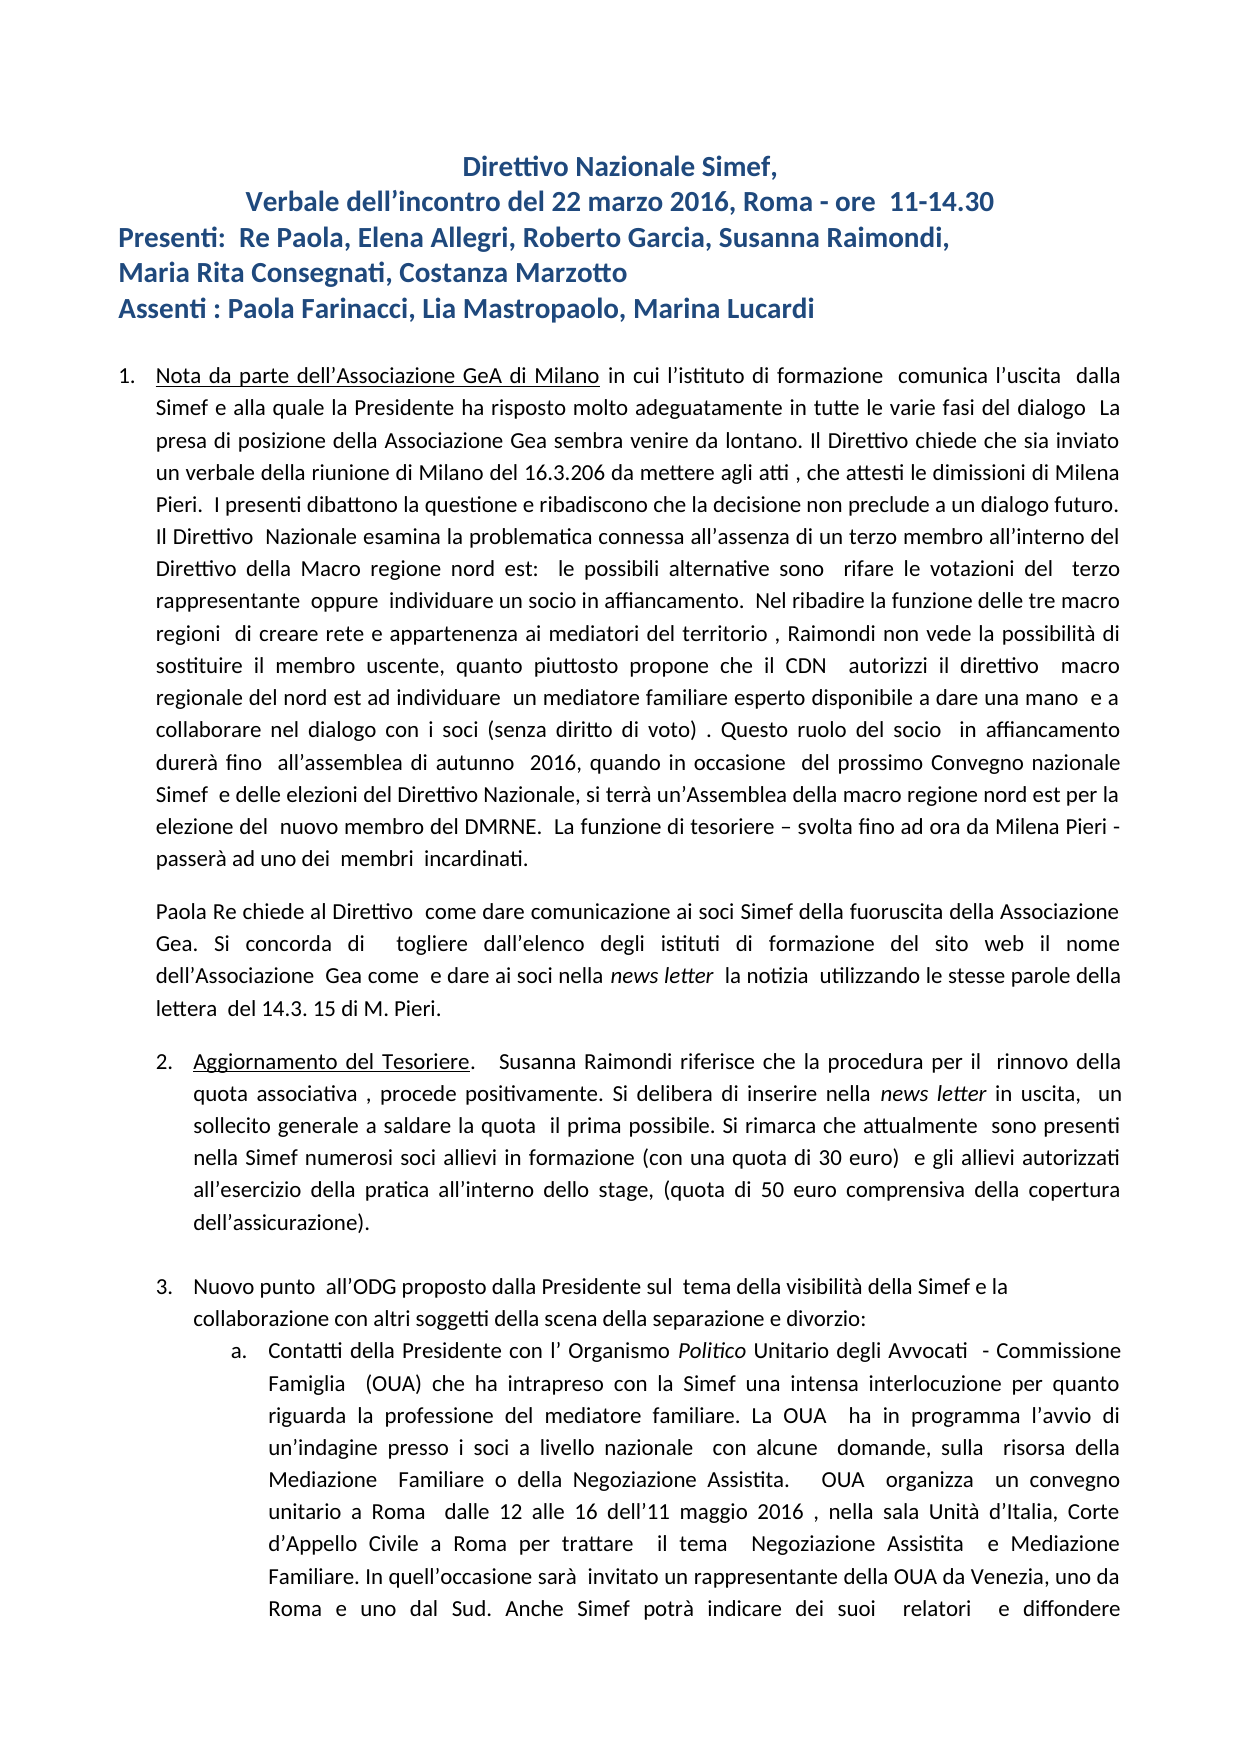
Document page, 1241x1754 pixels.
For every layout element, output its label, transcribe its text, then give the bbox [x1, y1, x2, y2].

text Verbale dell’incontro del 22 marzo 2016, Roma - ore 11-14.30 [118, 183, 1122, 219]
text Presenti: Re Paola, Elena Allegri, Roberto Garcia, Susanna Raimondi, [118, 219, 1122, 254]
text Maria Rita Consegnati, Costanza Marzotto [118, 254, 1122, 290]
text Direttivo Nazionale Simef, [118, 148, 1122, 183]
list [231, 1336, 1122, 1622]
list Nuovo punto all’ODG proposto dalla Presidente sul tema della visibilità della Simef e la collaborazione con altri soggetti della scena della separazione e divorzio: [156, 1272, 1122, 1332]
list Aggiornamento del Tesoriere. Susanna Raimondi riferisce che la procedura per il rinnovo della quota associativa , procede positivamente. Si delibera di inserire nella news letter in uscita, un sollecito generale a saldare la quota il prima possibile. Si rimarca che attualmente sono presenti nella Simef numerosi soci allievi in formazione (con una quota di 30 euro) e gli allievi autorizzati all’esercizio della pratica all’interno dello stage, (quota di 50 euro comprensiva della copertura dell’assicurazione). [156, 1047, 1122, 1236]
text Assenti : Paola Farinacci, Lia Mastropaolo, Marina Lucardi [118, 290, 1122, 326]
text Paola Re chiede al Direttivo come dare comunicazione ai soci Simef della fuoruscita della Associazione Gea. Si concorda di togliere dall’elenco degli istituti di formazione del sito web il nome dell’Associazione Gea come e dare ai soci nella news letter la notizia utilizzando le stesse parole della lettera del 14.3. 15 di M. Pieri. [156, 897, 1122, 1022]
list Nota da parte dell’Associazione GeA di Milano in cui l’istituto di formazione comunica l’uscita dalla Simef e alla quale la Presidente ha risposto molto adeguatamente in tutte le varie fasi del dialogo La presa di posizione della Associazione Gea sembra venire da lontano. Il Direttivo chiede che sia inviato un verbale della riunione di Milano del 16.3.206 da mettere agli atti , che attesti le dimissioni di Milena Pieri. I presenti dibattono la questione e ribadiscono che la decisione non preclude a un dialogo futuro. Il Direttivo Nazionale esamina la problematica connessa all’assenza di un terzo membro all’interno del Direttivo della Macro regione nord est: le possibili alternative sono rifare le votazioni del terzo rappresentante oppure individuare un socio in affiancamento. Nel ribadire la funzione delle tre macro regioni di creare rete e appartenenza ai mediatori del territorio , Raimondi non vede la possibilità di sostituire il membro uscente, quanto piuttosto propone che il CDN autorizzi il direttivo macro regionale del nord est ad individuare un mediatore familiare esperto disponibile a dare una mano e a collaborare nel dialogo con i soci (senza diritto di voto) . Questo ruolo del socio in affiancamento durerà fino all’assemblea di autunno 2016, quando in occasione del prossimo Convegno nazionale Simef e delle elezioni del Direttivo Nazionale, si terrà un’Assemblea della macro regione nord est per la elezione del nuovo membro del DMRNE. La funzione di tesoriere – svolta fino ad ora da Milena Pieri - passerà ad uno dei membri incardinati. [118, 361, 1122, 872]
